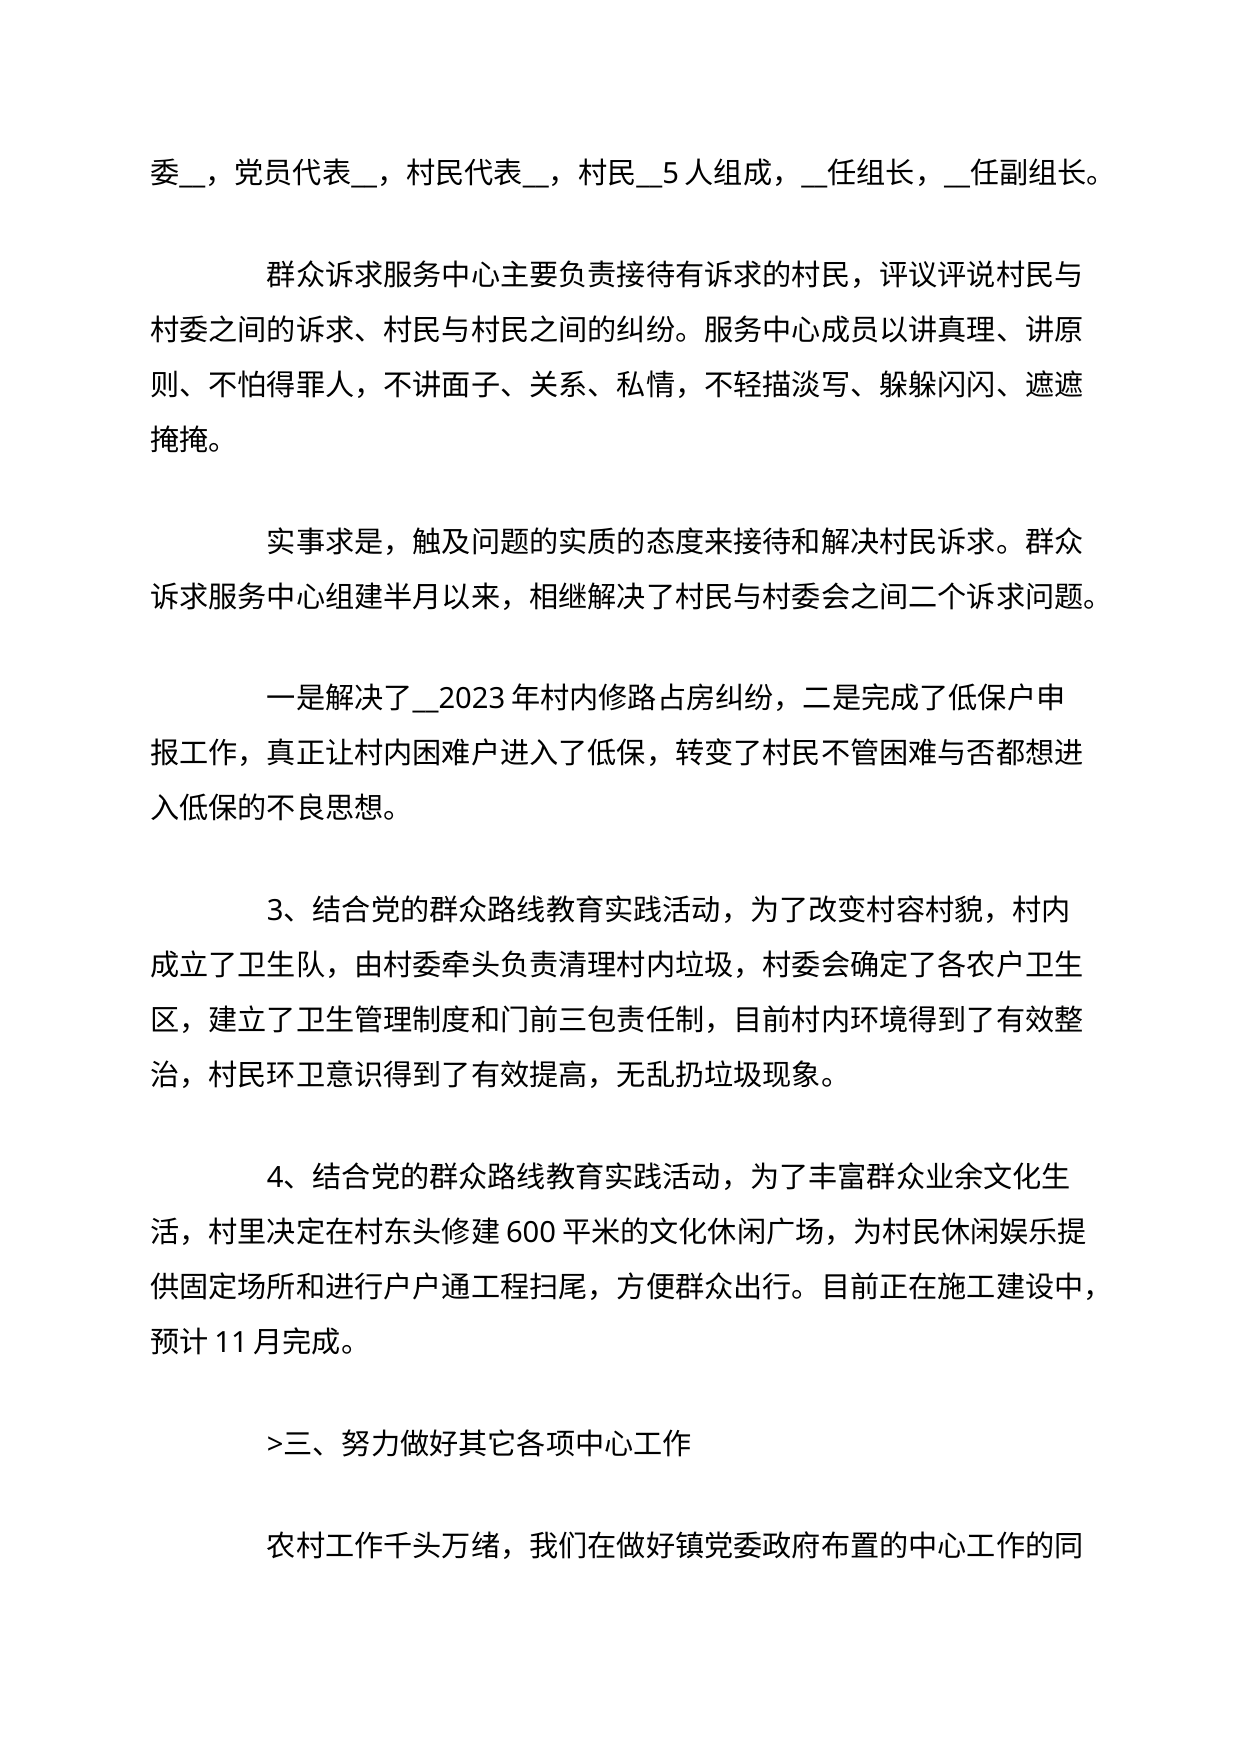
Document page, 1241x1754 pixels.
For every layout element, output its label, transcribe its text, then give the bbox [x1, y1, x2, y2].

text 群众诉求服务中心主要负责接待有诉求的村民，评议评说村民与村委之间的诉求、村民与村民之间的纠纷。服务中心成员以讲真理、讲原则、不怕得罪人，不讲面子、关系、私情，不轻描淡写、躲躲闪闪、遮遮掩掩。 [150, 252, 1090, 459]
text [150, 1522, 1090, 1564]
text 3、结合党的群众路线教育实践活动，为了改变村容村貌，村内成立了卫生队，由村委牵头负责清理村内垃圾，村委会确定了各农户卫生区，建立了卫生管理制度和门前三包责任制，目前村内环境得到了有效整治，村民环卫意识得到了有效提高，无乱扔垃圾现象。 [150, 887, 1090, 1094]
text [150, 150, 1090, 192]
text 实事求是，触及问题的实质的态度来接待和解决村民诉求。群众诉求服务中心组建半月以来，相继解决了村民与村委会之间二个诉求问题。 [150, 518, 1090, 616]
text 一是解决了__2023年村内修路占房纠纷，二是完成了低保户申报工作，真正让村内困难户进入了低保，转变了村民不管困难与否都想进入低保的不良思想。 [150, 675, 1090, 827]
text 4、结合党的群众路线教育实践活动，为了丰富群众业余文化生活，村里决定在村东头修建600平米的文化休闲广场，为村民休闲娱乐提供固定场所和进行户户通工程扫尾，方便群众出行。目前正在施工建设中，预计11月完成。 [150, 1153, 1090, 1361]
text >三、努力做好其它各项中心工作 [150, 1420, 1090, 1463]
